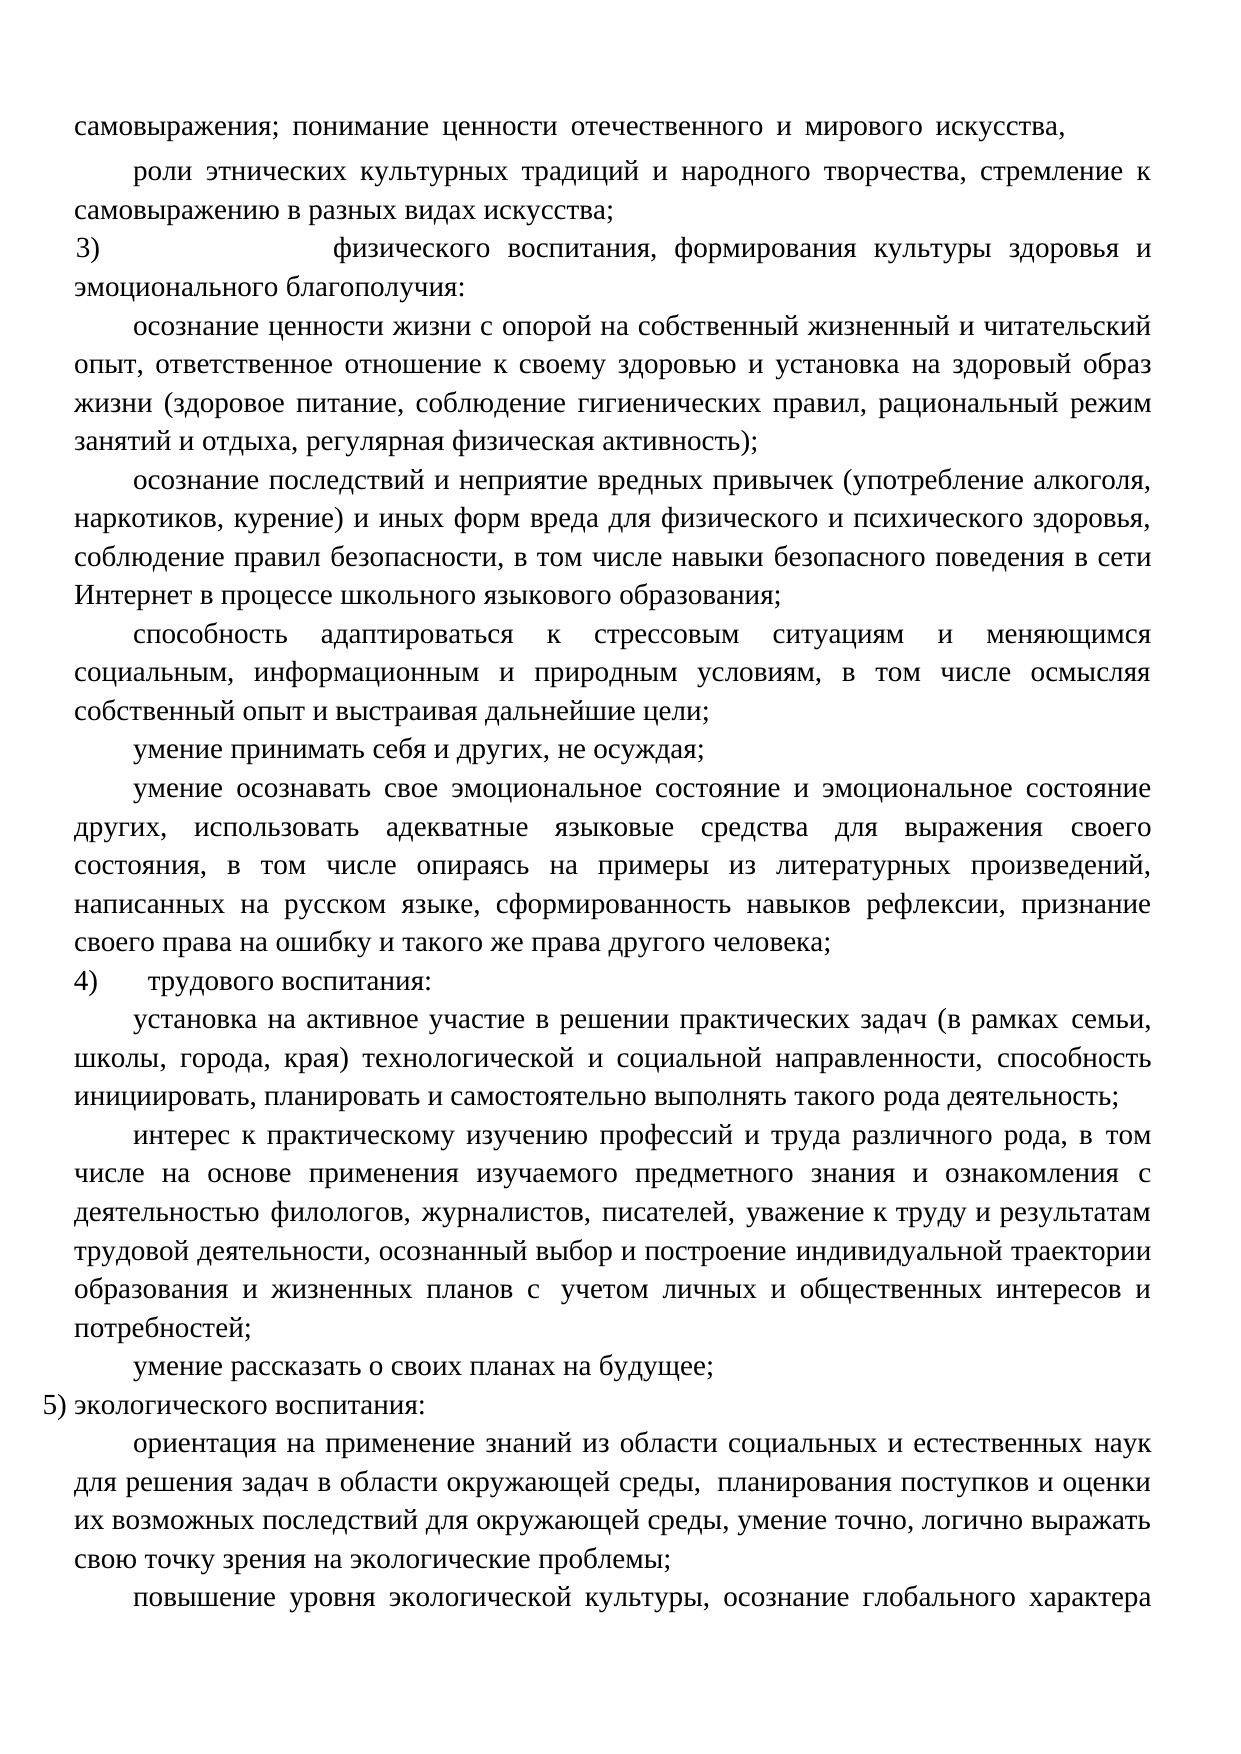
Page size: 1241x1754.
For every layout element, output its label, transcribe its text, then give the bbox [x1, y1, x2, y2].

list экологического воспитания: [42, 1387, 1151, 1420]
text роли этнических культурных традиций и народного творчества, стремление к самовыражению в разных видах искусства; [74, 153, 1151, 226]
text осознание последствий и неприятие вредных привычек (употребление алкоголя, наркотиков, курение) и иных форм вреда для физического и психического здоровья, соблюдение правил безопасности, в том числе навыки безопасного поведения в сети Интернет в процессе школьного языкового образования; [74, 462, 1151, 611]
text способность адаптироваться к стрессовым ситуациям и меняющимся социальным, информационным и природным условиям, в том числе осмысляя собственный опыт и выстраивая дальнейшие цели; [74, 616, 1151, 727]
text умение рассказать о своих планах на будущее; [74, 1348, 1151, 1382]
list физического воспитания, формирования культуры здоровья и эмоционального благополучия: [74, 231, 1151, 303]
text умение осознавать свое эмоциональное состояние и эмоциональное состояние других, использовать адекватные языковые средства для выражения своего состояния, в том числе опираясь на примеры из литературных произведений, написанных на русском языке, сформированность навыков рефлексии, признание своего права на ошибку и такого же права другого человека; [74, 770, 1151, 958]
text интерес к практическому изучению профессий и труда различного рода, в том числе на основе применения изучаемого предметного знания и ознакомления с деятельностью филологов, журналистов, писателей, уважение к труду и результатам трудовой деятельности, осознанный выбор и построение индивидуальной траектории образования и жизненных планов с учетом личных и общественных интересов и потребностей; [74, 1117, 1151, 1343]
text установка на активное участие в решении практических задач (в рамках семьи, школы, города, края) технологической и социальной направленности, способность инициировать, планировать и самостоятельно выполнять такого рода деятельность; [74, 1001, 1151, 1112]
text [74, 108, 1151, 142]
text умение принимать себя и других, не осуждая; [74, 732, 1151, 765]
text осознание ценности жизни с опорой на собственный жизненный и читательский опыт, ответственное отношение к своему здоровью и установка на здоровый образ жизни (здоровое питание, соблюдение гигиенических правил, рациональный режим занятий и отдыха, регулярная физическая активность); [74, 308, 1151, 457]
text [74, 1579, 1151, 1613]
list трудового воспитания: [73, 963, 1151, 996]
text ориентация на применение знаний из области социальных и естественных наук для решения задач в области окружающей среды, планирования поступков и оценки их возможных последствий для окружающей среды, умение точно, логично выражать свою точку зрения на экологические проблемы; [74, 1425, 1151, 1574]
